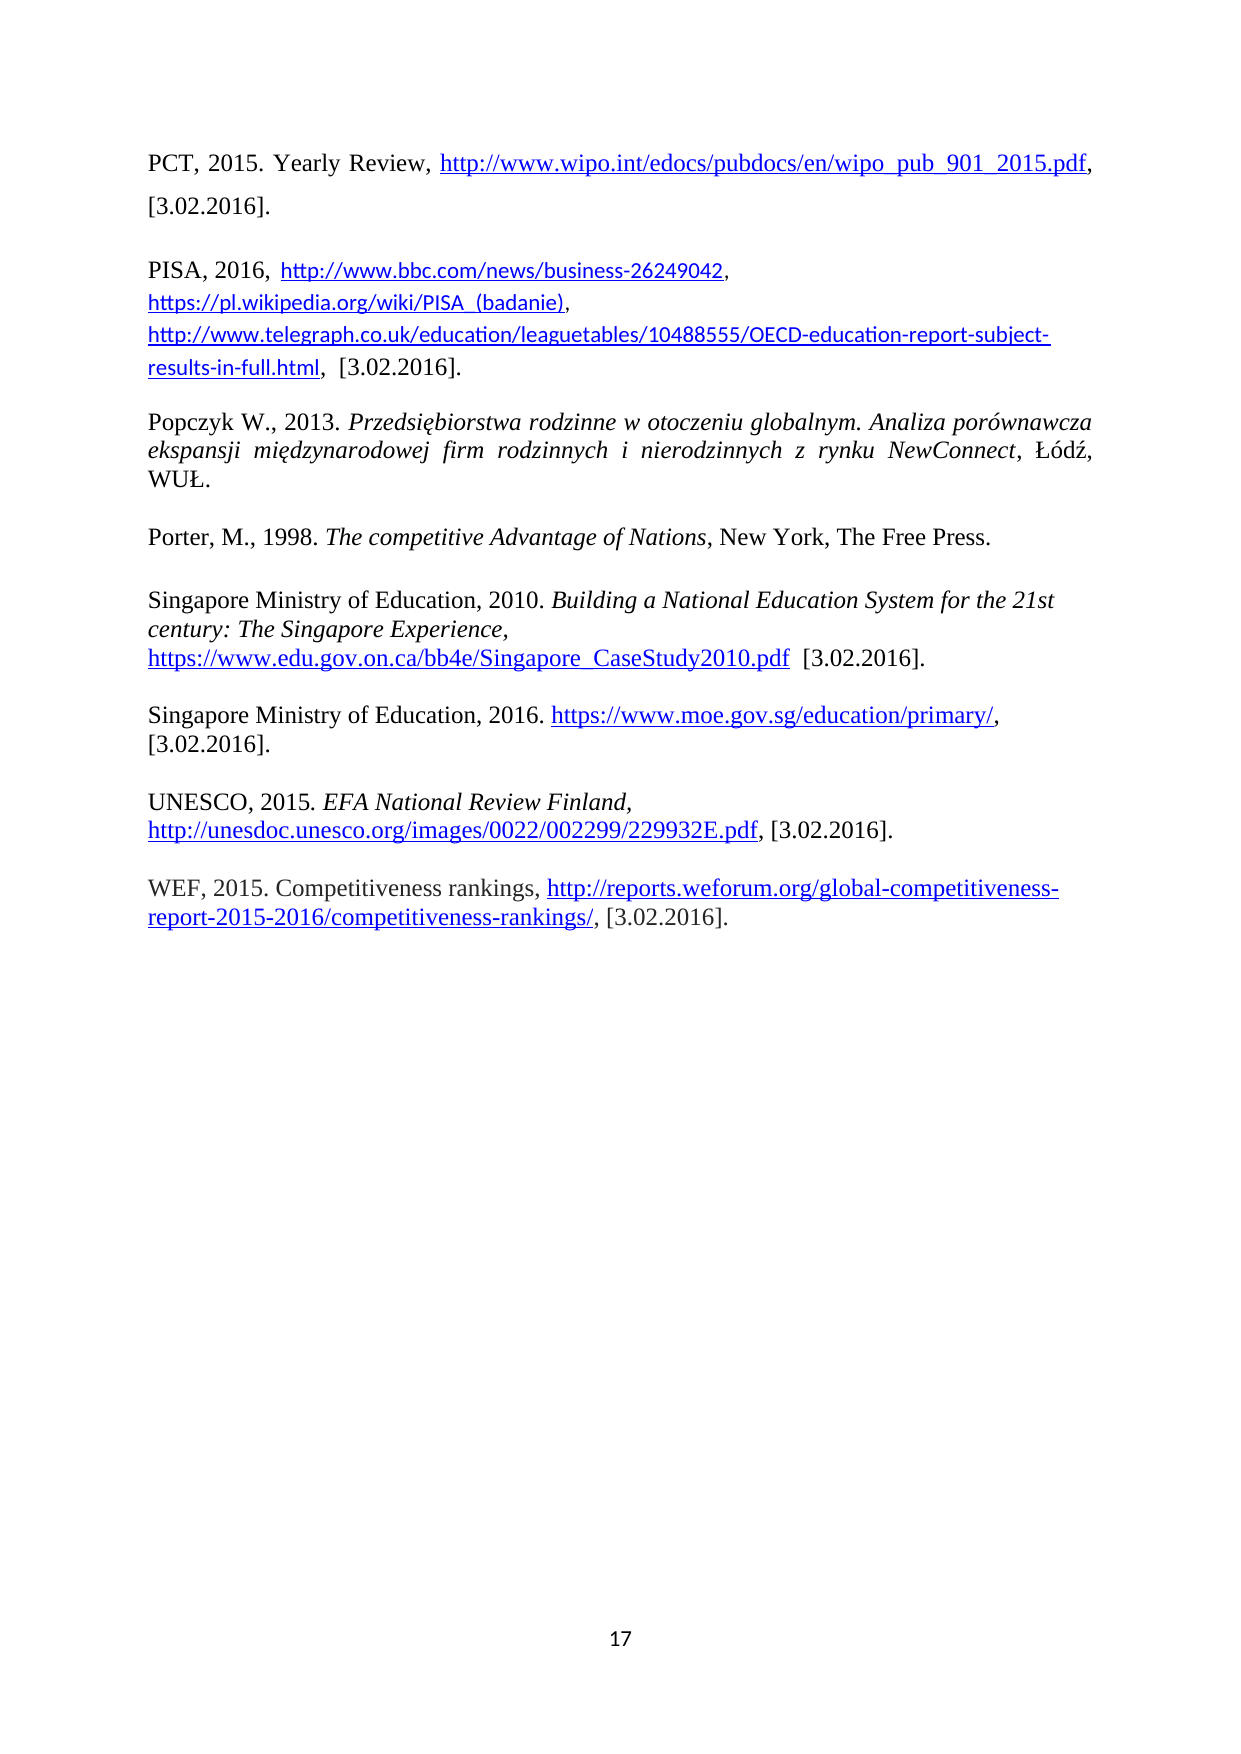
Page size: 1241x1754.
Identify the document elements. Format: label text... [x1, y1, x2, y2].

list PCT, 2015. Yearly Review, http://www.wipo.int/edocs/pubdocs/en/wipo_pub_901_2015.pdf, [3.02.2016]. [148, 148, 1093, 219]
list WEF, 2015. Competitiveness rankings, http://reports.weforum.org/global-competitiveness-report-2015-2016/competitiveness-rankings/, [3.02.2016]. [729, 873, 1093, 931]
text Singapore Ministry of Education, 2016. https://www.moe.gov.sg/education/primary/, [3.02.2016]. [148, 701, 1093, 758]
list UNESCO, 2015. EFA National Review Finland, http://unesdoc.unesco.org/images/0022/002299/229932E.pdf, [3.02.2016]. [148, 787, 1093, 844]
list Porter, M., 1998. The competitive Advantage of Nations, New York, The Free Press. [148, 522, 1093, 550]
list Popczyk W., 2013. Przedsiębiorstwa rodzinne w otoczeniu globalnym. Analiza porównawcza ekspansji międzynarodowej firm rodzinnych i nierodzinnych z rynku NewConnect, Łódź, WUŁ. [148, 407, 1093, 493]
text Singapore Ministry of Education, 2010. Building a National Education System for the 21st century: The Singapore Experience, https://www.edu.gov.on.ca/bb4e/Singapore_CaseStudy2010.pdf [3.02.2016]. [148, 586, 1093, 672]
text PISA, 2016, http://www.bbc.com/news/business-26249042, https://pl.wikipedia.org/wiki/PISA_(badanie), http://www.telegraph.co.uk/education/leaguetables/10488555/OECD-education-report-subject-results-in-full.html, [3.02.2016]. [148, 255, 1093, 381]
